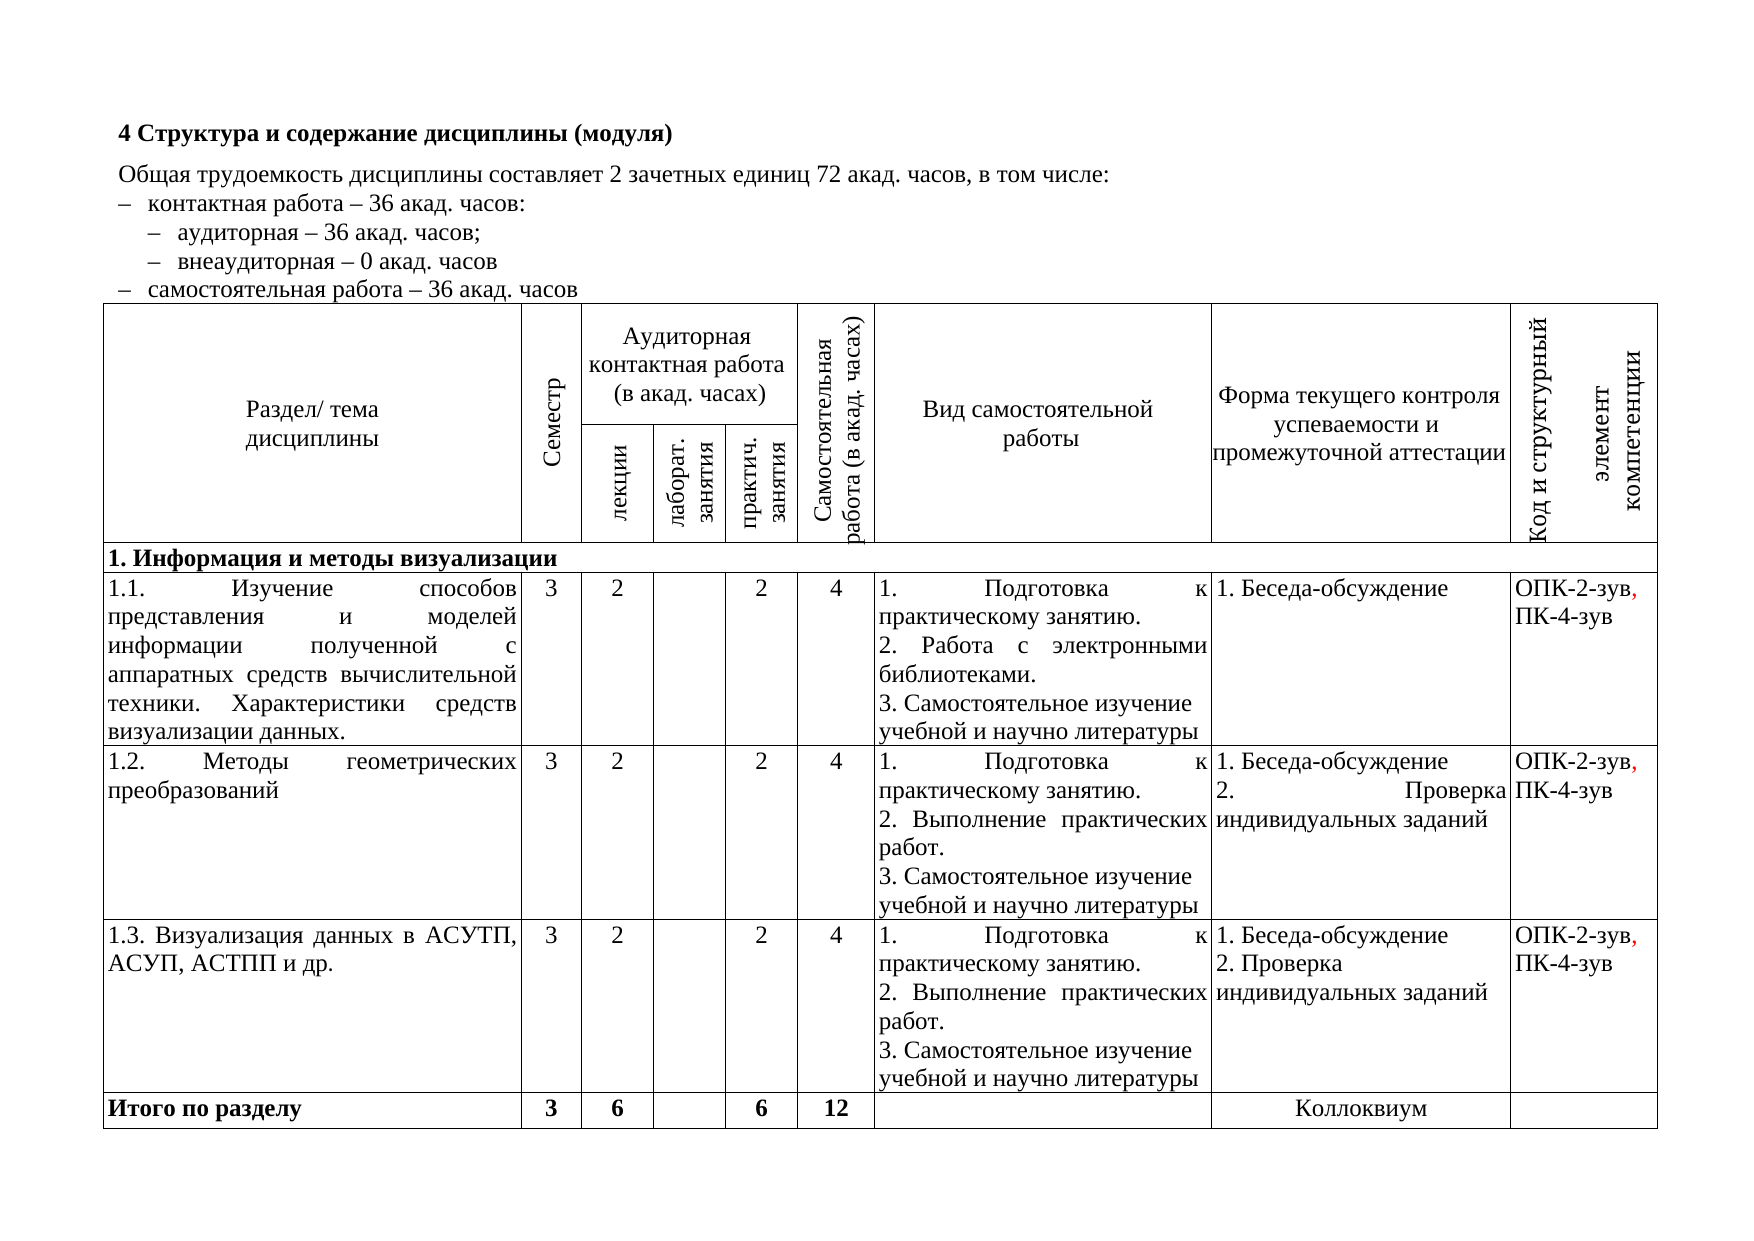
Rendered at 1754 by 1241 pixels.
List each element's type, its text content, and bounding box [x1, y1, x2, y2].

table_header Код и структурный элемент компетенции [1511, 304, 1657, 542]
table_cell 2 [726, 920, 797, 1092]
table_cell [875, 1093, 1211, 1128]
text – аудиторная – 36 акад. часов; [59, 217, 1695, 246]
table_cell 1. Подготовка к практическому занятию. 2. Работа с электронными библиотеками. 3. Самостоятельное изучение учебной и научно литературы [875, 573, 1211, 745]
table_cell 1. Беседа-обсуждение [1212, 573, 1510, 745]
table_cell 2 [726, 573, 797, 745]
table_cell ОПК-2-зув, ПК-4-зув [1511, 746, 1657, 919]
table_cell 1. Беседа-обсуждение 2. Проверка индивидуальных заданий [1212, 746, 1510, 919]
table_cell 1.1. Изучение способов представления и моделей информации полученной с аппаратных средств вычислительной техники. Характеристики средств визуализации данных. [104, 573, 521, 745]
table_cell 3 [522, 573, 581, 745]
table_cell 4 [798, 746, 874, 919]
table_cell 2 [582, 746, 653, 919]
table_cell 3 [522, 1093, 581, 1128]
table_cell 4 [798, 573, 874, 745]
table_cell 2 [726, 746, 797, 919]
table_cell [654, 1093, 725, 1128]
text Общая трудоемкость дисциплины составляет 2 зачетных единиц 72 акад. часов, в том числе: [59, 159, 1695, 188]
table_cell ОПК-2-зув, ПК-4-зув [1511, 573, 1657, 745]
table_header Вид самостоятельной работы [875, 304, 1211, 542]
table_cell 12 [798, 1093, 874, 1128]
table_header Самостоятельная работа (в акад. часах) [798, 304, 874, 542]
table_cell 1. Беседа-обсуждение 2. Проверка индивидуальных заданий [1212, 920, 1510, 1092]
table_cell 4 [798, 920, 874, 1092]
subtitle 4 Структура и содержание дисциплины (модуля) [118, 118, 1695, 147]
table_cell [654, 920, 725, 1092]
table_cell практич. занятия [726, 425, 797, 542]
table_header Форма текущего контроля успеваемости и промежуточной аттестации [1212, 304, 1510, 542]
text – внеаудиторная – 0 акад. часов [59, 246, 1695, 274]
table_cell [654, 746, 725, 919]
text – самостоятельная работа – 36 акад. часов [59, 274, 1695, 303]
table_cell 6 [726, 1093, 797, 1128]
table_cell лаборат. занятия [654, 425, 725, 542]
table_cell 1. Подготовка к практическому занятию. 2. Выполнение практических работ. 3. Самостоятельное изучение учебной и научно литературы [875, 746, 1211, 919]
table_cell ОПК-2-зув, ПК-4-зув [1511, 920, 1657, 1092]
table_cell Итого по разделу [104, 1093, 521, 1128]
table_header Семестр [522, 304, 581, 542]
table_cell 2 [582, 920, 653, 1092]
table_header Раздел/ тема дисциплины [104, 304, 521, 542]
table_cell 1. Информация и методы визуализации [104, 543, 1657, 572]
table_header Аудиторная контактная работа (в акад. часах) [582, 304, 797, 424]
text – контактная работа – 36 акад. часов: [59, 188, 1695, 217]
table_cell [1511, 1093, 1657, 1128]
table_cell [654, 573, 725, 745]
table_cell 1.3. Визуализация данных в АСУТП, АСУП, АСТПП и др. [104, 920, 521, 1092]
table_cell 2 [582, 573, 653, 745]
table_cell Коллоквиум [1212, 1093, 1510, 1128]
table_cell 3 [522, 746, 581, 919]
table_cell 6 [582, 1093, 653, 1128]
table_cell 1.2. Методы геометрических преобразований [104, 746, 521, 919]
table_cell 3 [522, 920, 581, 1092]
table_cell 1. Подготовка к практическому занятию. 2. Выполнение практических работ. 3. Самостоятельное изучение учебной и научно литературы [875, 920, 1211, 1092]
table_cell лекции [582, 425, 653, 542]
